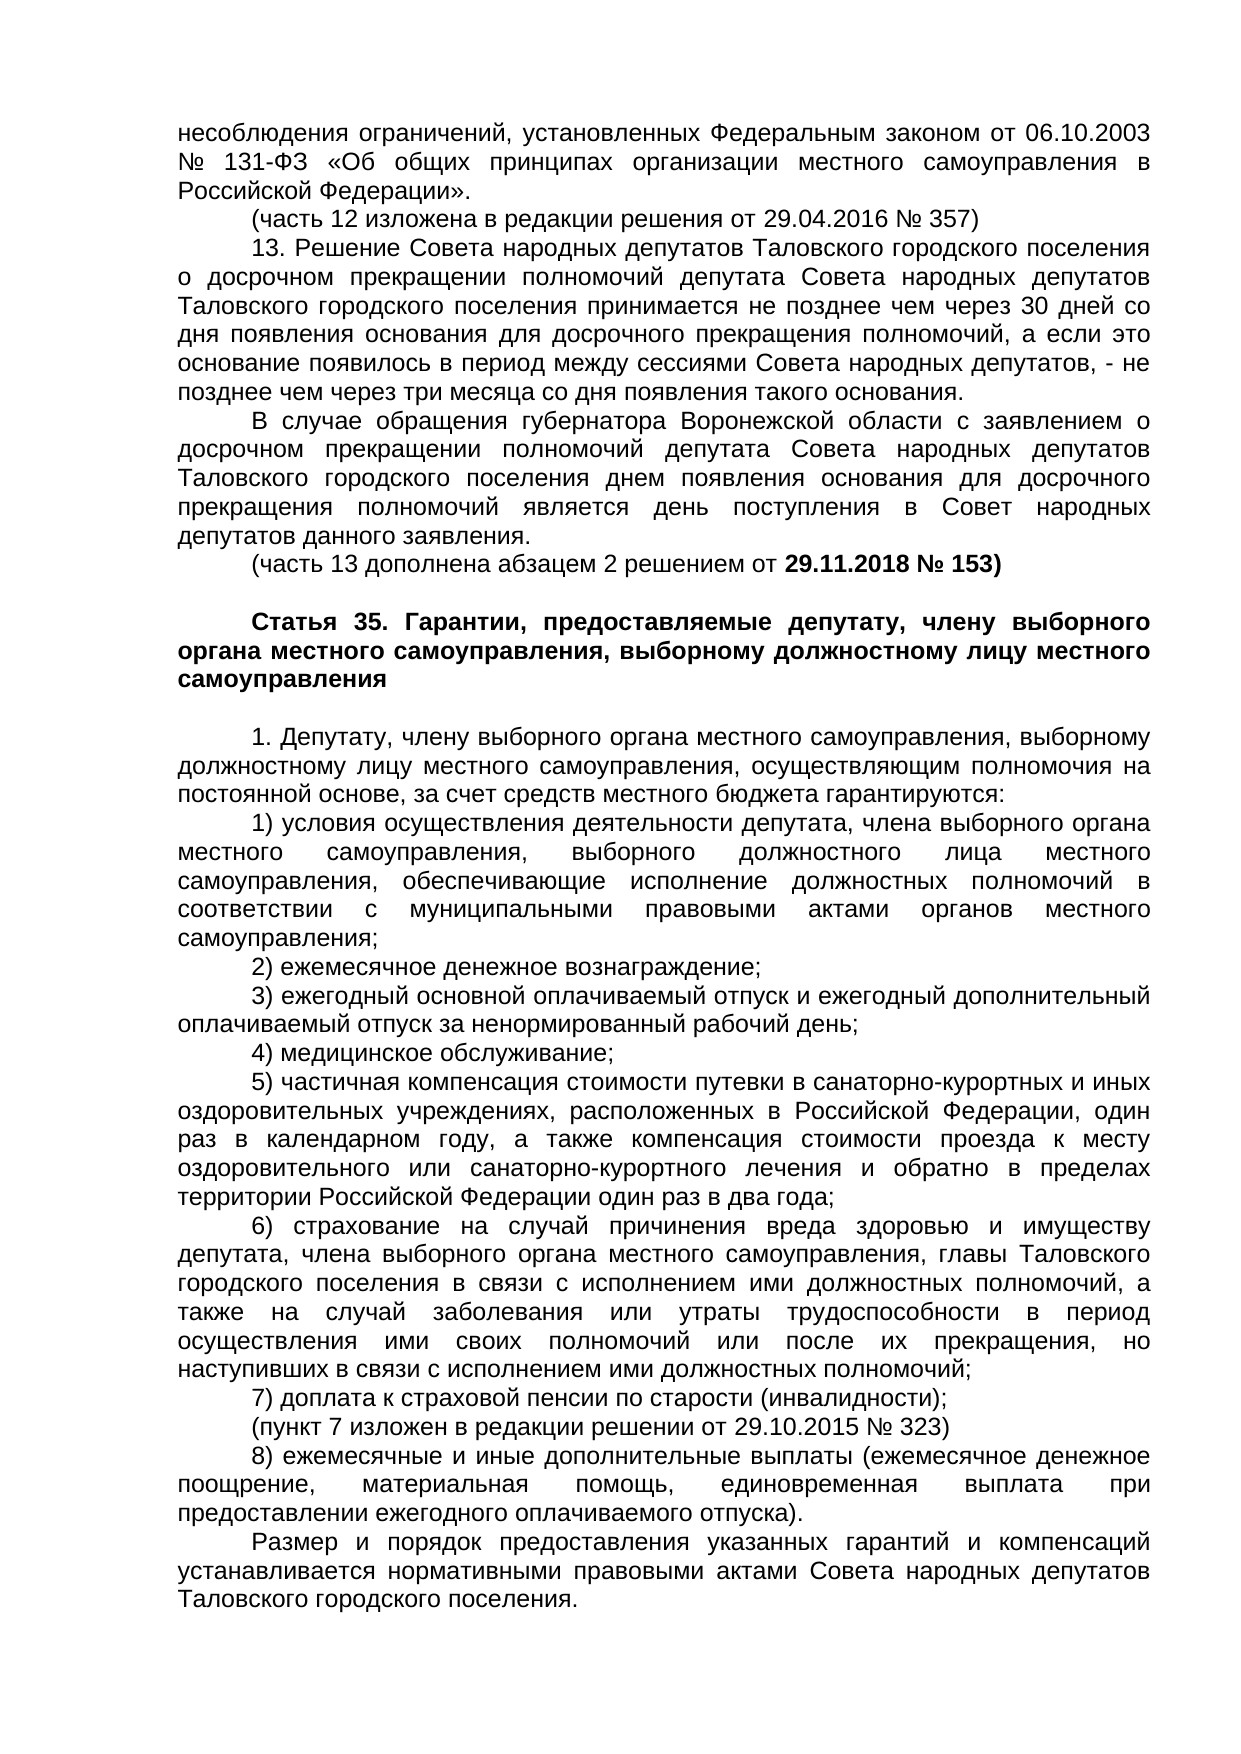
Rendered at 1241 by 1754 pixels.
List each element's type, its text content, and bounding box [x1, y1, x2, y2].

text 3) ежегодный основной оплачиваемый отпуск и ежегодный дополнительный оплачиваемый отпуск за ненормированный рабочий день; [177, 981, 1152, 1038]
text Статья 35. Гарантии, предоставляемые депутату, члену выборного органа местного самоуправления, выборному должностному лицу местного самоуправления [177, 607, 1152, 693]
text (пункт 7 изложен в редакции решении от 29.10.2015 № 323) [177, 1412, 1152, 1441]
text (часть 12 изложена в редакции решения от 29.04.2016 № 357) [177, 204, 1152, 233]
text 6) страхование на случай причинения вреда здоровью и имуществу депутата, члена выборного органа местного самоуправления, главы Таловского городского поселения в связи с исполнением ими должностных полномочий, а также на случай заболевания или утраты трудоспособности в период осуществления ими своих полномочий или после их прекращения, но наступивших в связи с исполнением ими должностных полномочий; [177, 1211, 1152, 1383]
text 1) условия осуществления деятельности депутата, члена выборного органа местного самоуправления, выборного должностного лица местного самоуправления, обеспечивающие исполнение должностных полномочий в соответствии с муниципальными правовыми актами органов местного самоуправления; [177, 808, 1152, 952]
text 8) ежемесячные и иные дополнительные выплаты (ежемесячное денежное поощрение, материальная помощь, единовременная выплата при предоставлении ежегодного оплачиваемого отпуска). [177, 1441, 1152, 1527]
text 4) медицинское обслуживание; [177, 1038, 1152, 1067]
text Размер и порядок предоставления указанных гарантий и компенсаций устанавливается нормативными правовыми актами Совета народных депутатов Таловского городского поселения. [177, 1527, 1152, 1613]
text 1. Депутату, члену выборного органа местного самоуправления, выборному должностному лицу местного самоуправления, осуществляющим полномочия на постоянной основе, за счет средств местного бюджета гарантируются: [177, 722, 1152, 808]
text 7) доплата к страховой пенсии по старости (инвалидности); [177, 1383, 1152, 1412]
text 5) частичная компенсация стоимости путевки в санаторно-курортных и иных оздоровительных учреждениях, расположенных в Российской Федерации, один раз в календарном году, а также компенсация стоимости проезда к месту оздоровительного или санаторно-курортного лечения и обратно в пределах территории Российской Федерации один раз в два года; [177, 1067, 1152, 1211]
text 13. Решение Совета народных депутатов Таловского городского поселения о досрочном прекращении полномочий депутата Совета народных депутатов Таловского городского поселения принимается не позднее чем через 30 дней со дня появления основания для досрочного прекращения полномочий, а если это основание появилось в период между сессиями Совета народных депутатов, - не позднее чем через три месяца со дня появления такого основания. [177, 233, 1152, 406]
text 2) ежемесячное денежное вознаграждение; [177, 952, 1152, 981]
text (часть 13 дополнена абзацем 2 решением от 29.11.2018 № 153) [177, 549, 1152, 578]
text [177, 118, 1152, 204]
text В случае обращения губернатора Воронежской области с заявлением о досрочном прекращении полномочий депутата Совета народных депутатов Таловского городского поселения днем появления основания для досрочного прекращения полномочий является день поступления в Совет народных депутатов данного заявления. [177, 406, 1152, 549]
